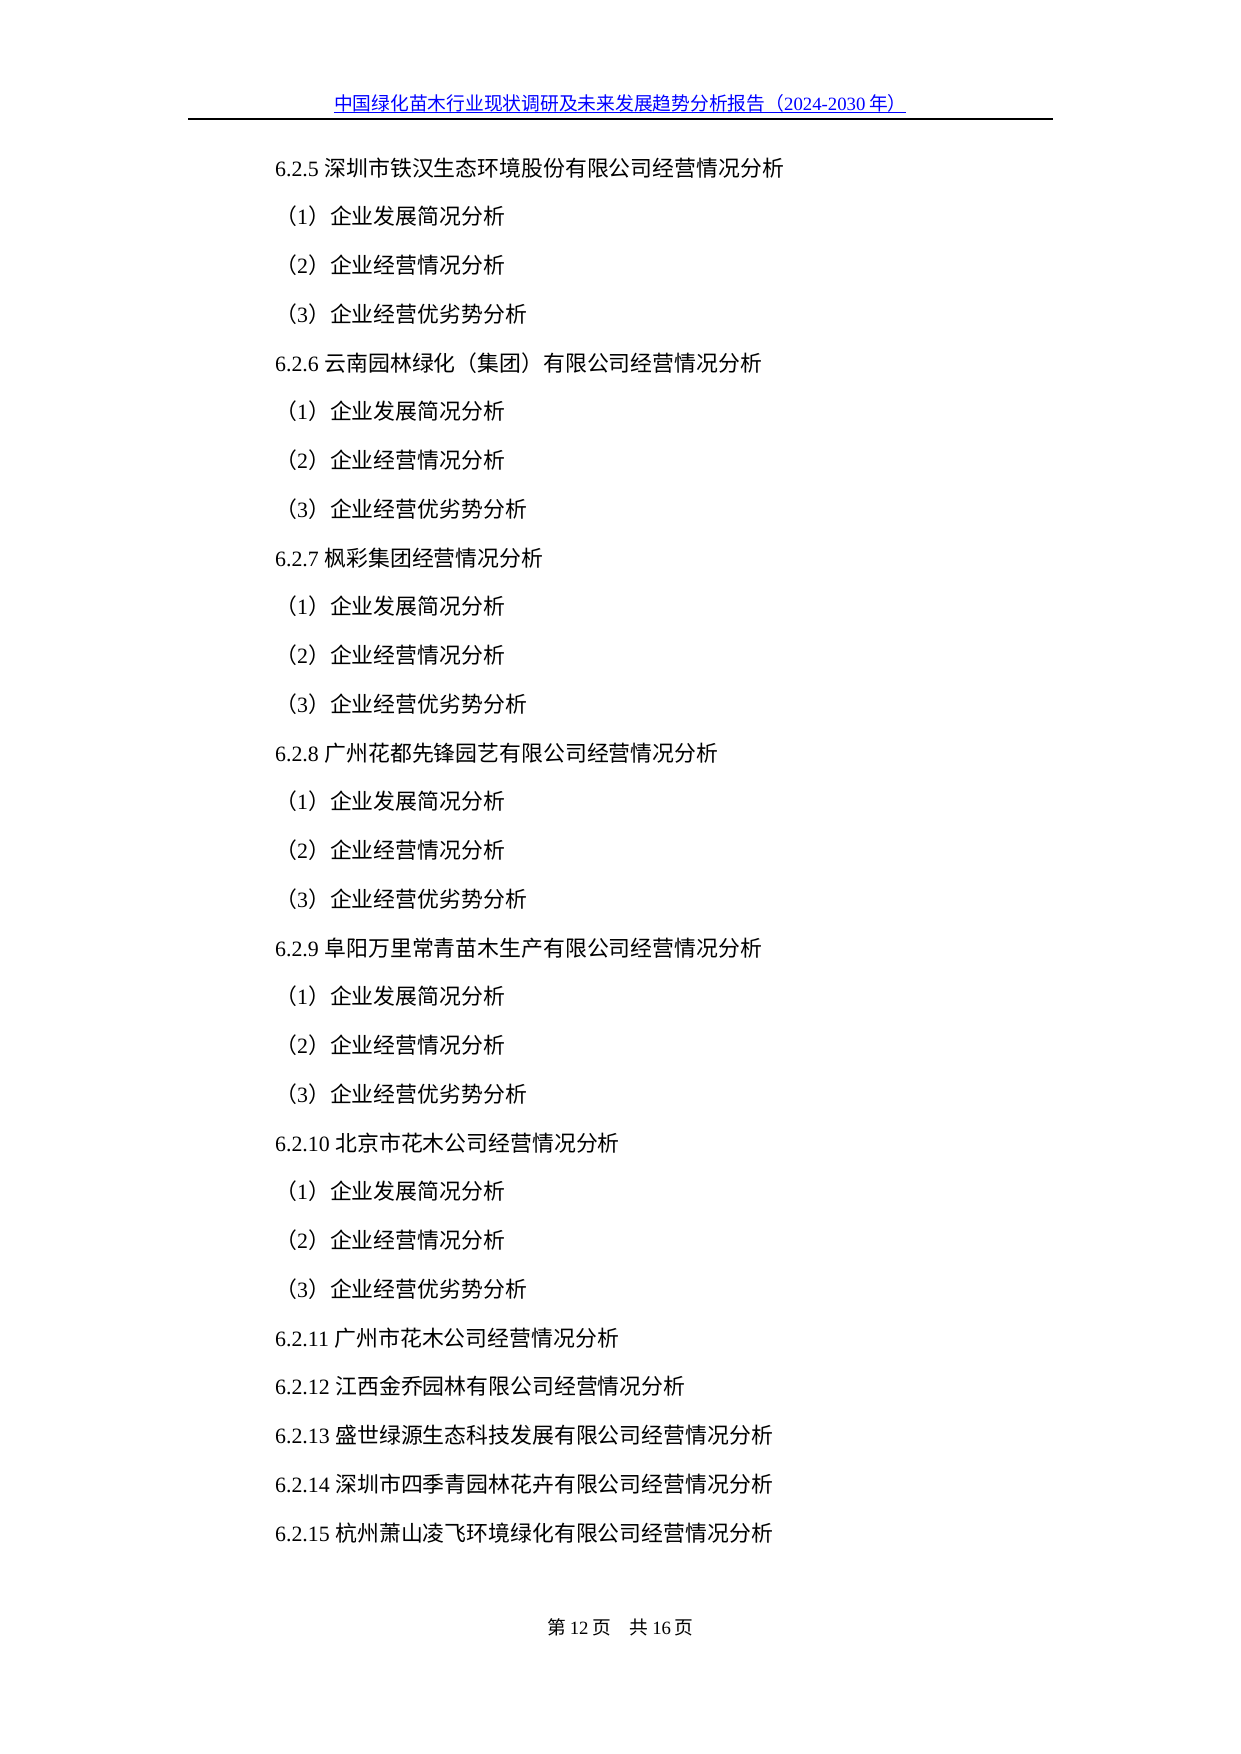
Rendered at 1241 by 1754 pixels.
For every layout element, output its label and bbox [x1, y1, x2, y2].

text [187, 150, 1053, 1548]
